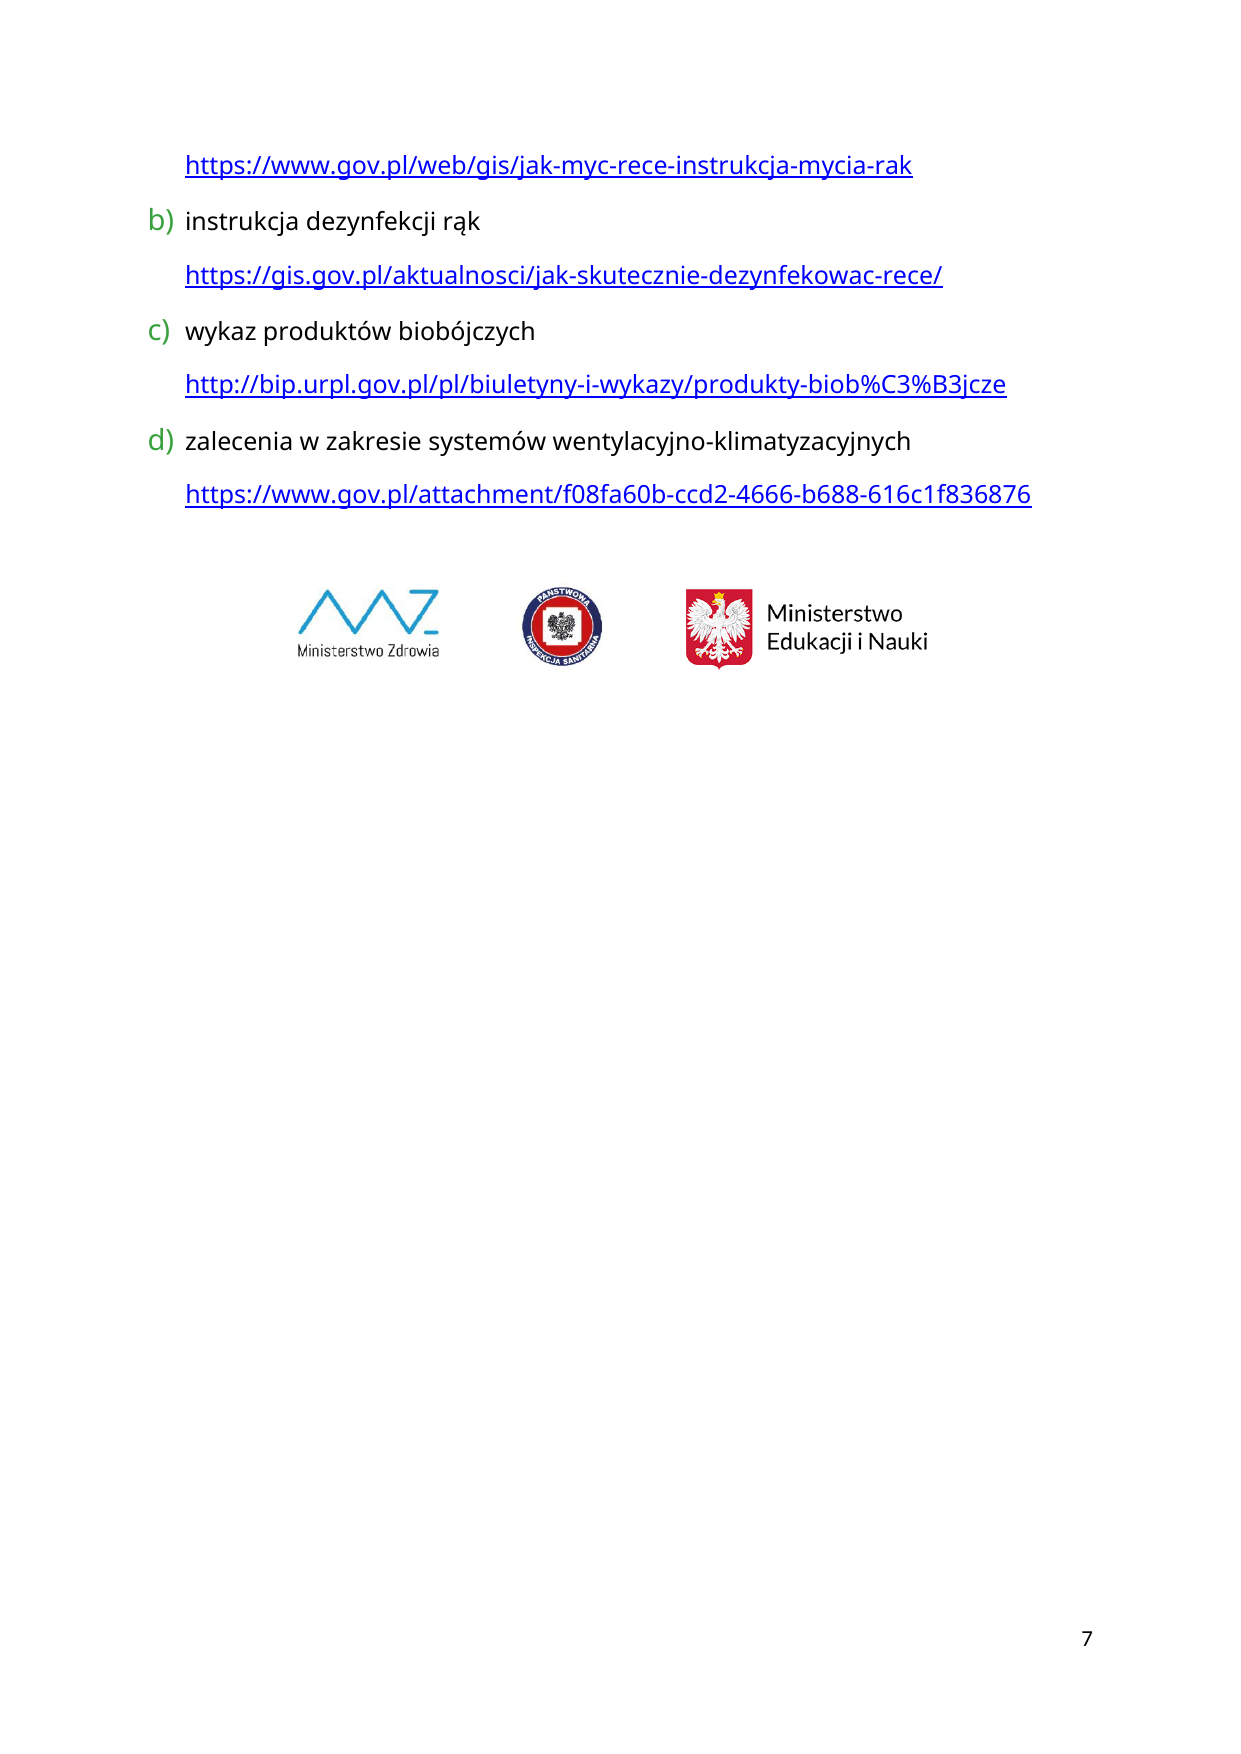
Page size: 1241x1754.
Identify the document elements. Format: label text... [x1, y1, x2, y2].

text https://www.gov.pl/web/gis/jak-myc-rece-instrukcja-mycia-rak [185, 148, 1093, 182]
picture [220, 565, 1005, 691]
text https://gis.gov.pl/aktualnosci/jak-skutecznie-dezynfekowac-rece/ [185, 257, 1093, 291]
list https://www.gov.pl/attachment/f08fa60b-ccd2-4666-b688-616c1f836876 [185, 477, 1093, 511]
list instrukcja dezynfekcji rąk [147, 199, 1093, 239]
text http://bip.urpl.gov.pl/pl/biuletyny-i-wykazy/produkty-biob%C3%B3jcze [185, 367, 1093, 401]
list zalecenia w zakresie systemów wentylacyjno-klimatyzacyjnych [147, 419, 1093, 458]
list wykaz produktów biobójczych [147, 309, 1093, 349]
